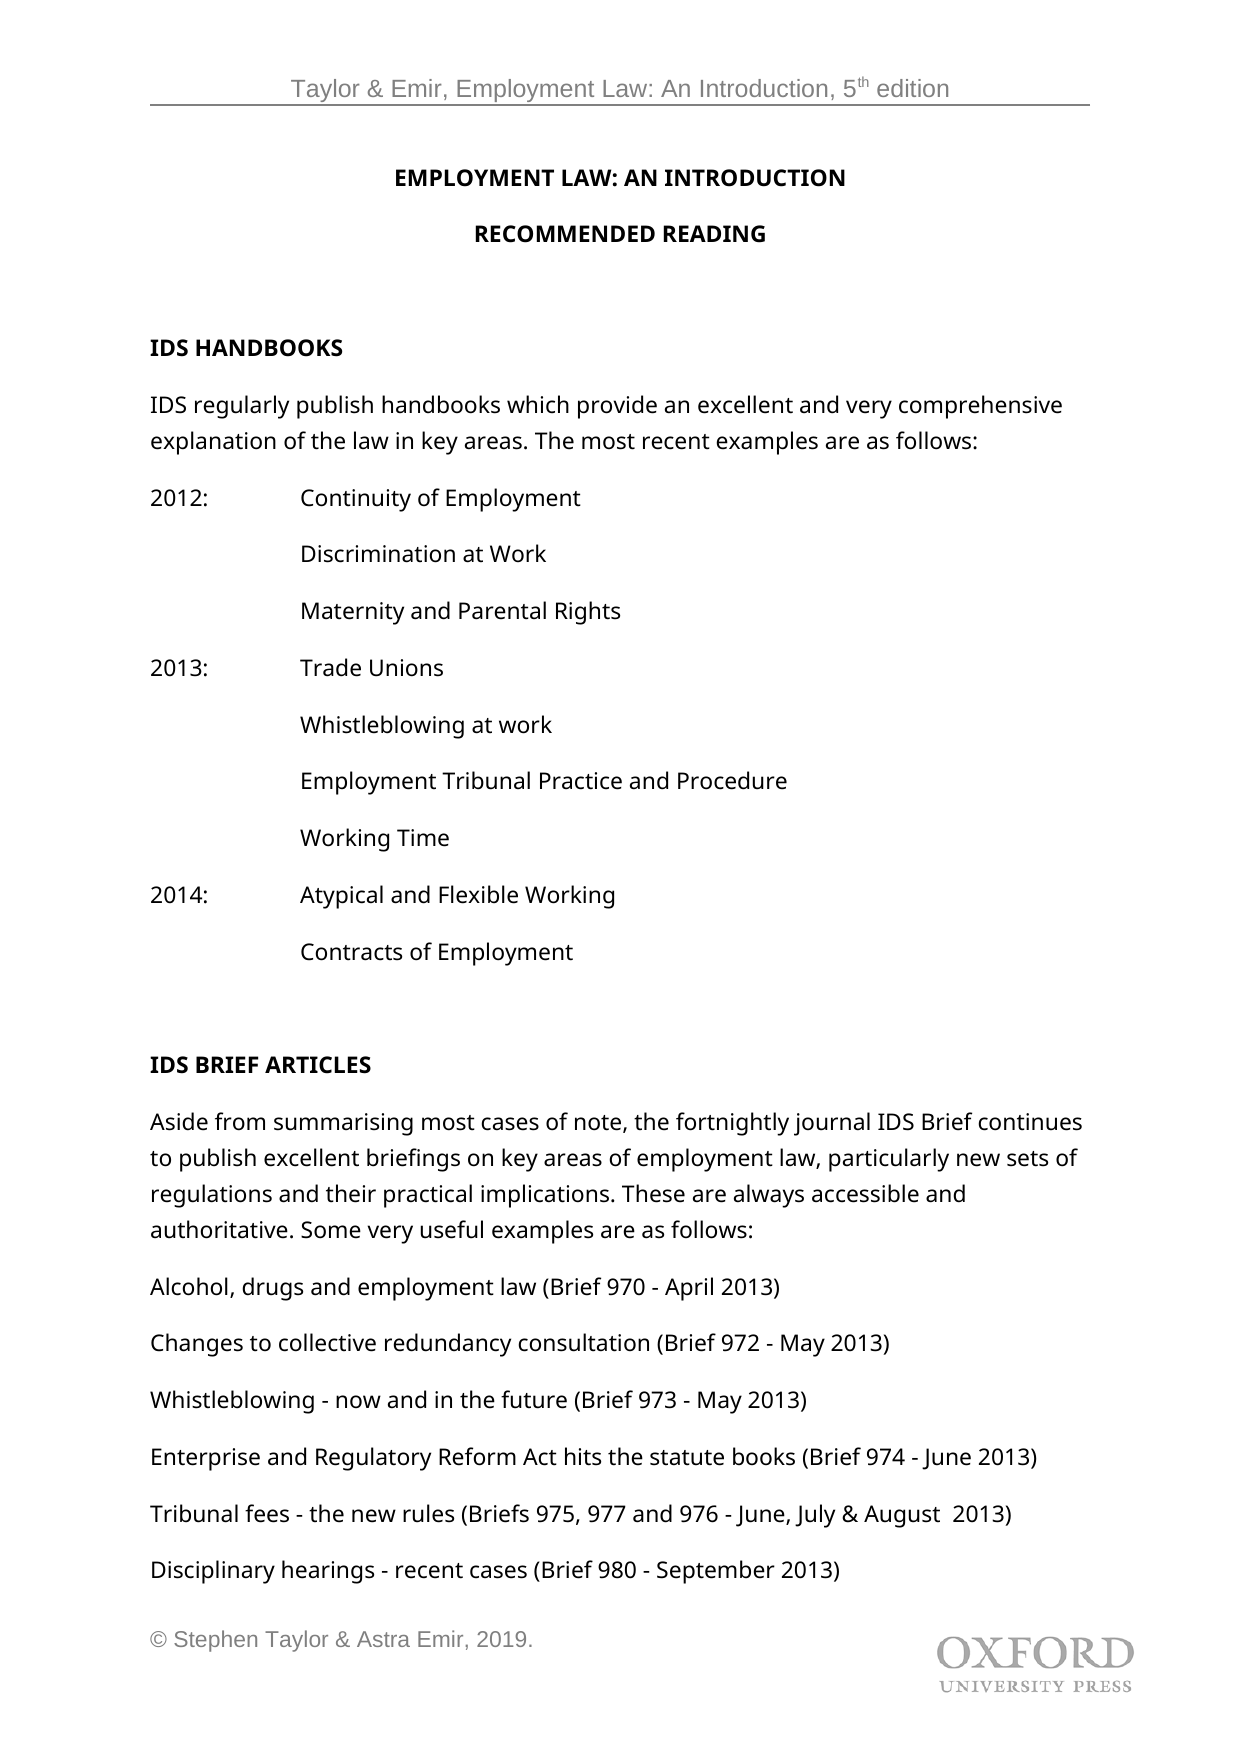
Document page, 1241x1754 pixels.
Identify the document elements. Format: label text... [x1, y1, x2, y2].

text Whistleblowing at work [150, 708, 1090, 740]
text Employment Tribunal Practice and Procedure [150, 765, 1090, 797]
text IDS BRIEF ARTICLES [150, 1049, 1090, 1080]
text Whistleblowing - now and in the future (Brief 973 - May 2013) [150, 1384, 1090, 1415]
text Disciplinary hearings - recent cases (Brief 980 - September 2013) [150, 1554, 1090, 1586]
text 2012: Continuity of Employment [150, 481, 1090, 513]
text Changes to collective redundancy consultation (Brief 972 - May 2013) [150, 1327, 1090, 1358]
text EMPLOYMENT LAW: AN INTRODUCTION [150, 162, 1090, 193]
text Maternity and Parental Rights [150, 595, 1090, 626]
text RECOMMENDED READING [150, 218, 1090, 250]
picture [935, 1628, 1135, 1704]
text 2013: Trade Unions [150, 652, 1090, 683]
text Tribunal fees - the new rules (Briefs 975, 977 and 976 - June, July & August 2013) [150, 1498, 1090, 1529]
text 2014: Atypical and Flexible Working [150, 879, 1090, 910]
text IDS regularly publish handbooks which provide an excellent and very comprehensive explanation of the law in key areas. The most recent examples are as follows: [150, 389, 1090, 456]
text IDS HANDBOOKS [150, 332, 1090, 363]
text Aside from summarising most cases of note, the fortnightly journal IDS Brief continues to publish excellent briefings on key areas of employment law, particularly new sets of regulations and their practical implications. These are always accessible and authoritative. Some very useful examples are as follows: [150, 1106, 1090, 1245]
text Contracts of Employment [150, 936, 1090, 967]
text Working Time [150, 822, 1090, 853]
text Enterprise and Regulatory Reform Act hits the statute books (Brief 974 - June 2013) [150, 1441, 1090, 1472]
text Discrimination at Work [150, 538, 1090, 569]
text Alcohol, drugs and employment law (Brief 970 - April 2013) [150, 1271, 1090, 1302]
